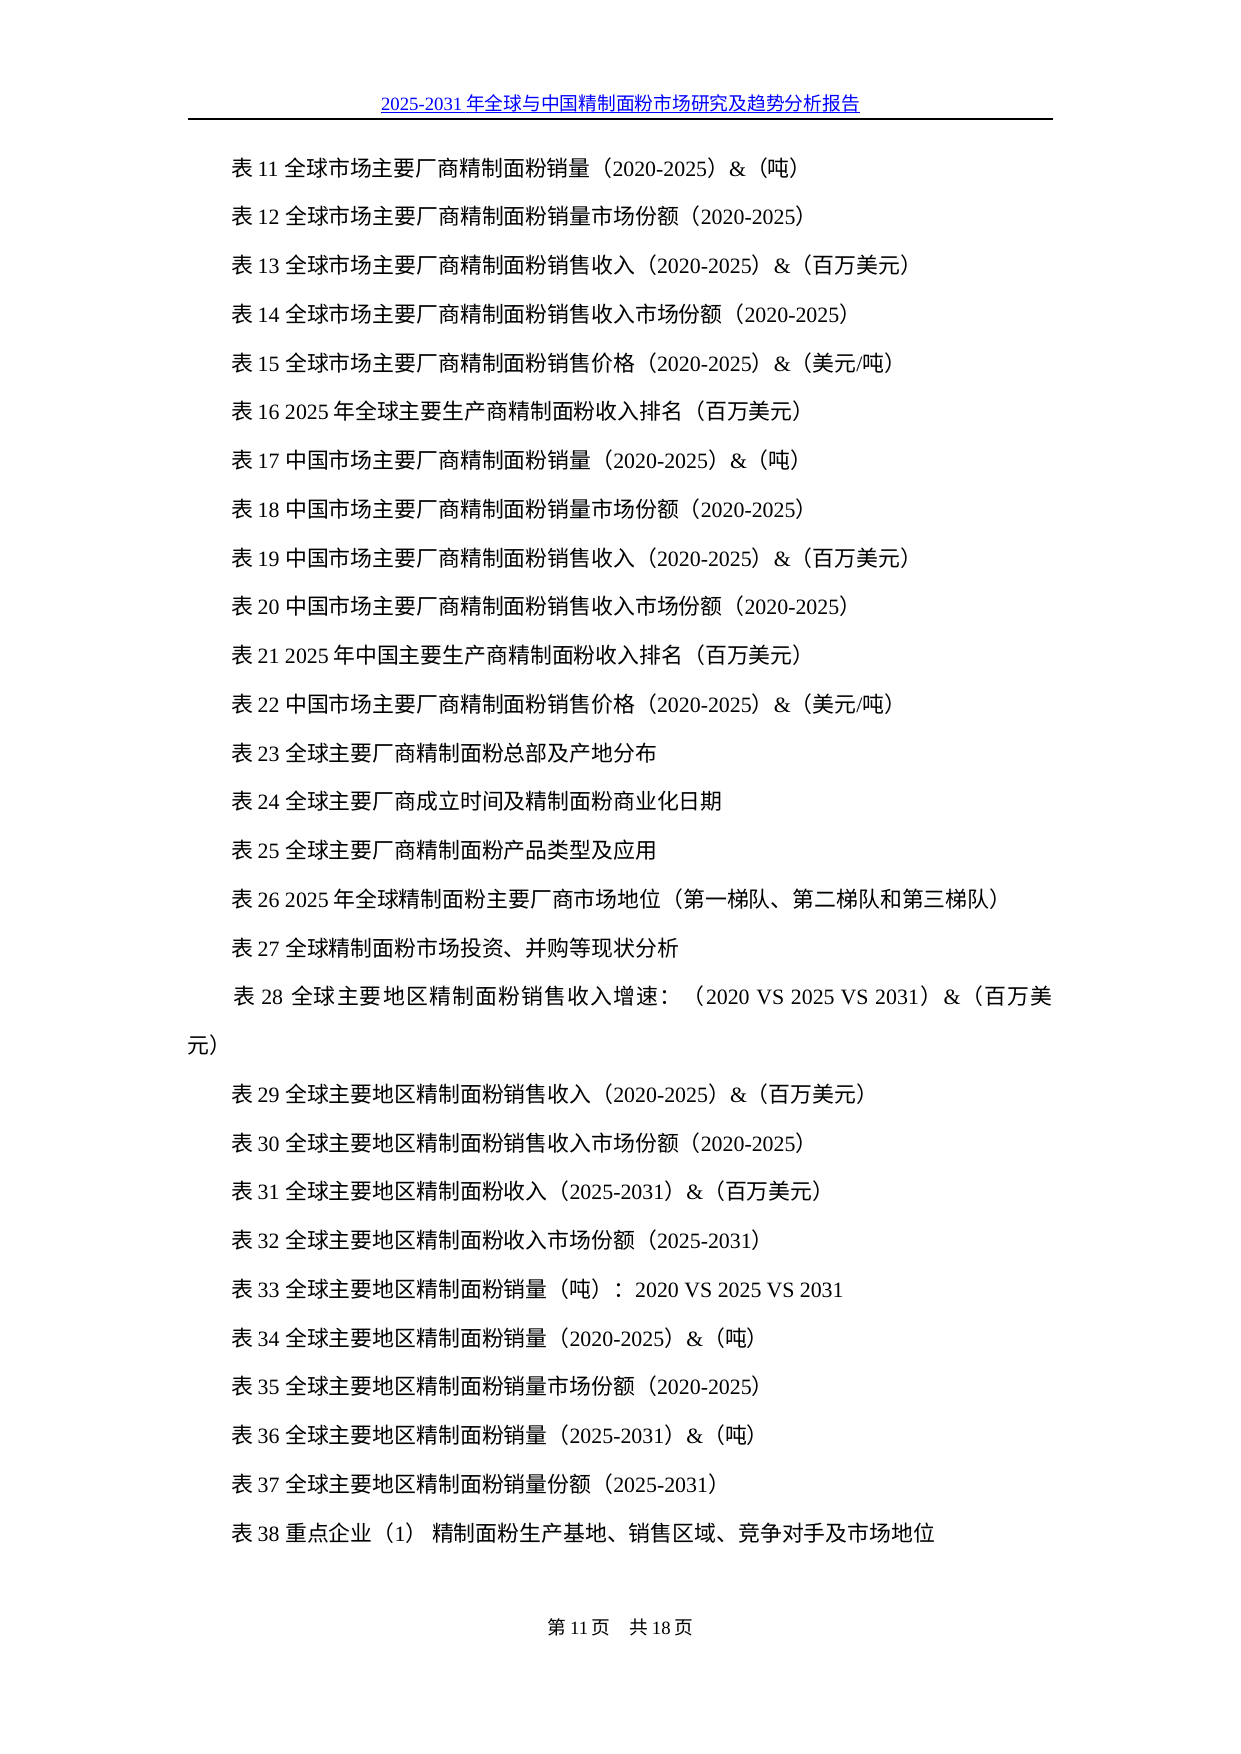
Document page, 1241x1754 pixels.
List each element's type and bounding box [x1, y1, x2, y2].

text [187, 150, 1053, 1548]
